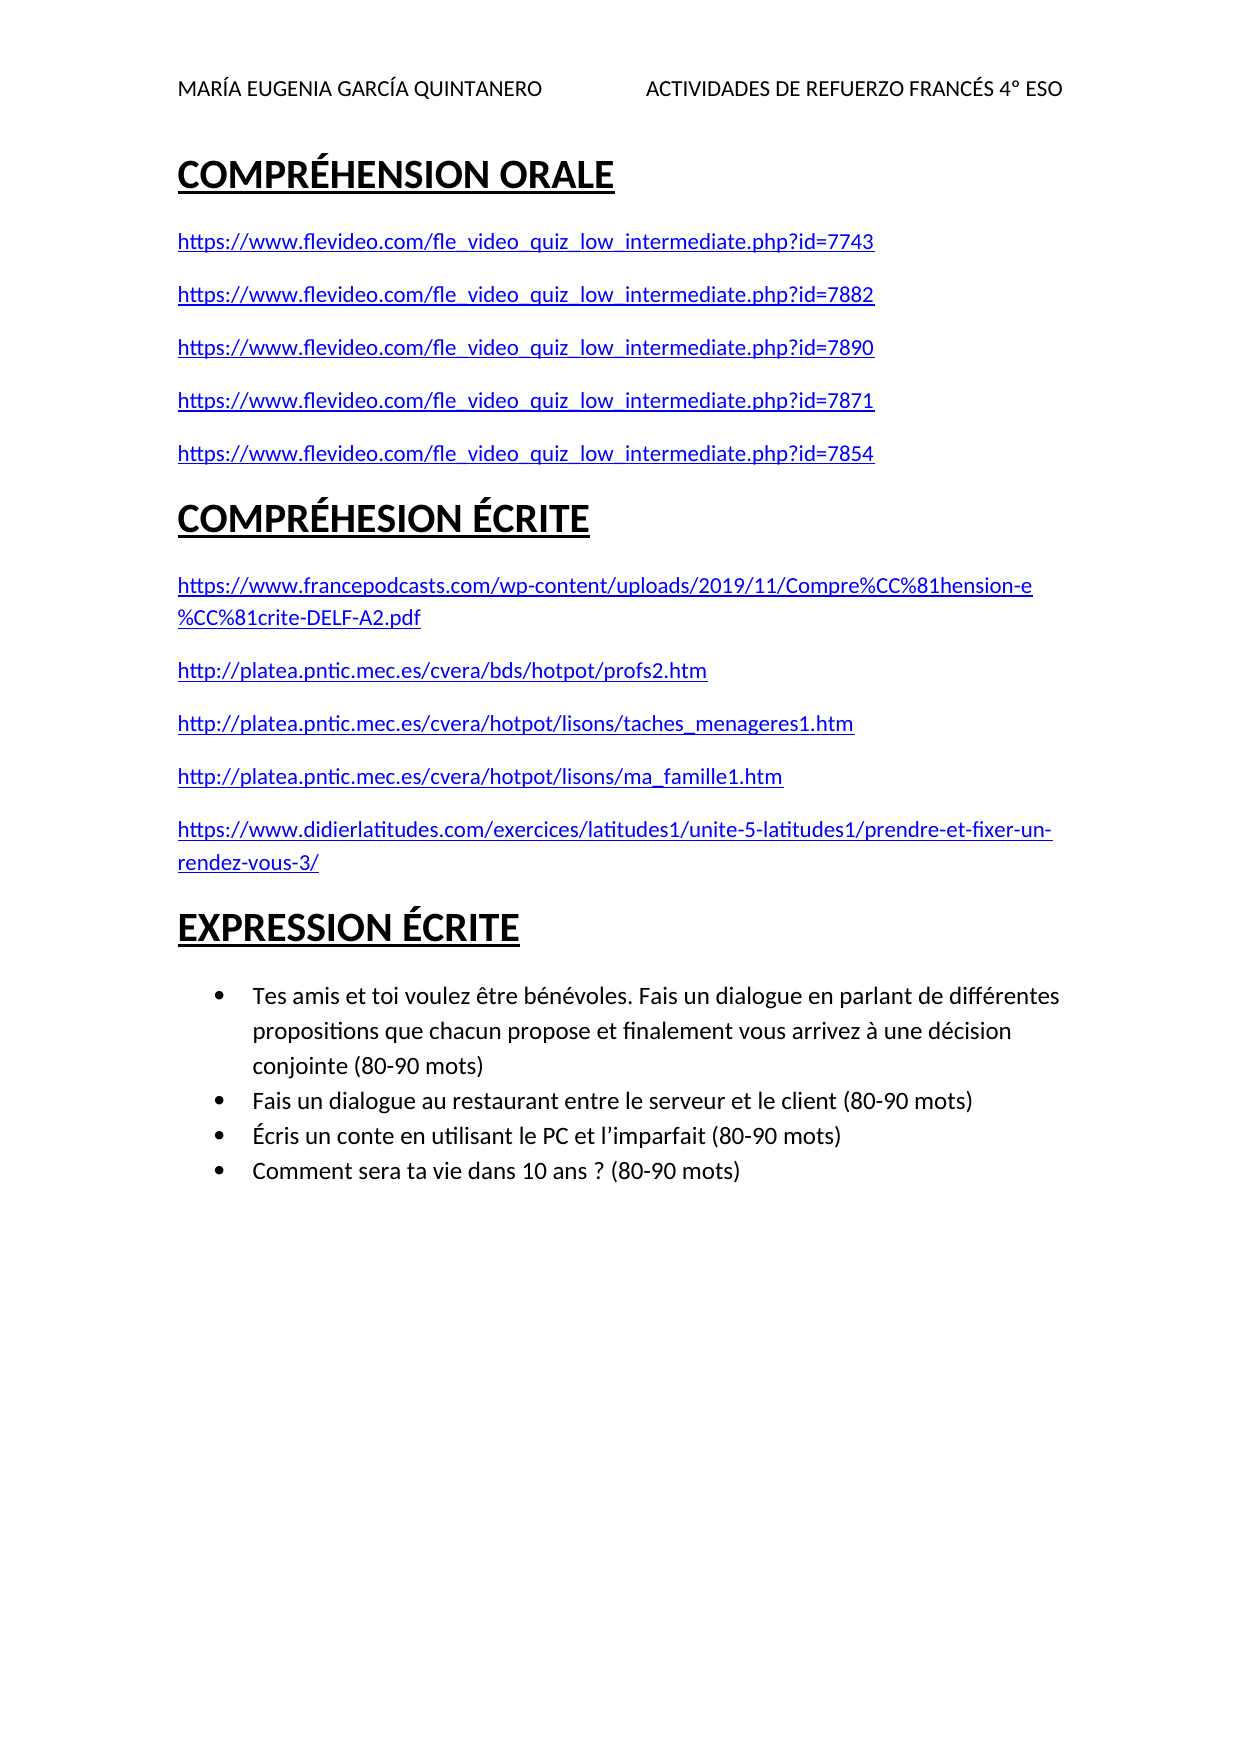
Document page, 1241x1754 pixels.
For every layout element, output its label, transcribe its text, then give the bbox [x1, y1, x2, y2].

text https://www.flevideo.com/fle_video_quiz_low_intermediate.php?id=7743 [177, 227, 1063, 255]
text http://platea.pntic.mec.es/cvera/bds/hotpot/profs2.htm [177, 656, 1063, 684]
text COMPRÉHESION ÉCRITE [177, 492, 1063, 543]
text COMPRÉHENSION ORALE [177, 148, 1063, 198]
list Écris un conte en utilisant le PC et l’imparfait (80-90 mots) [215, 1120, 1063, 1151]
text https://www.francepodcasts.com/wp-content/uploads/2019/11/Compre%CC%81hension-e%CC%81crite-DELF-A2.pdf [177, 571, 1063, 631]
text https://www.didierlatitudes.com/exercices/latitudes1/unite-5-latitudes1/prendre-et-fixer-un-rendez-vous-3/ [177, 816, 1063, 876]
text EXPRESSION ÉCRITE [177, 901, 1063, 952]
text http://platea.pntic.mec.es/cvera/hotpot/lisons/taches_menageres1.htm [177, 709, 1063, 737]
list Tes amis et toi voulez être bénévoles. Fais un dialogue en parlant de différentes propositions que chacun propose et finalement vous arrivez à une décision conjointe (80-90 mots) [215, 980, 1063, 1081]
text https://www.flevideo.com/fle_video_quiz_low_intermediate.php?id=7882 [177, 280, 1063, 308]
text http://platea.pntic.mec.es/cvera/hotpot/lisons/ma_famille1.htm [177, 762, 1063, 791]
text https://www.flevideo.com/fle_video_quiz_low_intermediate.php?id=7854 [177, 439, 1063, 467]
text https://www.flevideo.com/fle_video_quiz_low_intermediate.php?id=7890 [177, 333, 1063, 361]
text https://www.flevideo.com/fle_video_quiz_low_intermediate.php?id=7871 [177, 386, 1063, 414]
list Fais un dialogue au restaurant entre le serveur et le client (80-90 mots) [215, 1085, 1063, 1116]
list Comment sera ta vie dans 10 ans ? (80-90 mots) [215, 1155, 1063, 1186]
